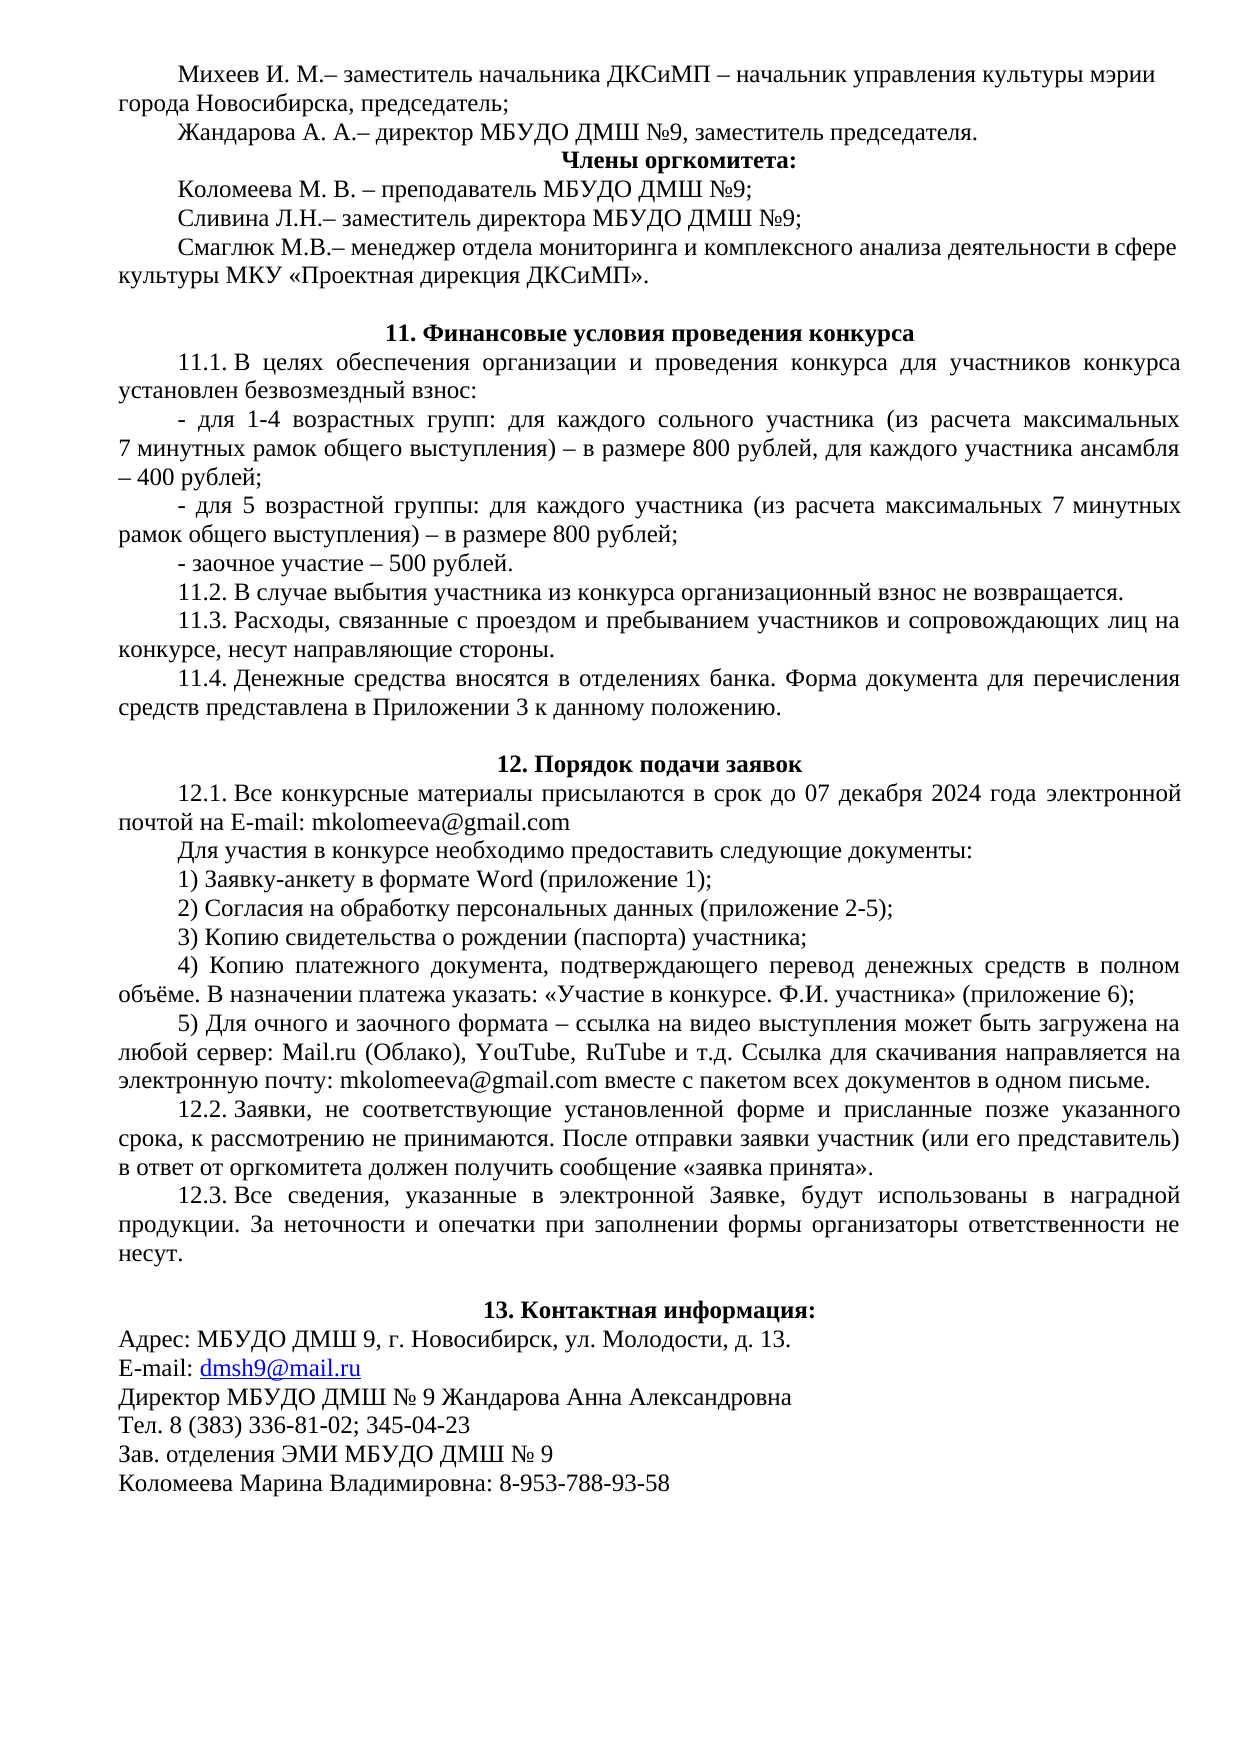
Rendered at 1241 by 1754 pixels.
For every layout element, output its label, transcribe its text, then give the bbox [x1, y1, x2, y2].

text - для 5 возрастной группы: для каждого участника (из расчета максимальных 7 минутных рамок общего выступления) – в размере 800 рублей; [118, 490, 1181, 548]
list 4) Копию платежного документа, подтверждающего перевод денежных средств в полном объёме. В назначении платежа указать: «Участие в конкурсе. Ф.И. участника» (приложение 6); [118, 950, 1181, 1008]
text 11. Финансовые условия проведения конкурса [118, 318, 1181, 347]
text Тел. 8 (383) 336-81-02; 345-04-23 [118, 1410, 1181, 1439]
list 2) Согласия на обработку персональных данных (приложение 2-5); [177, 893, 1181, 922]
text 12.2. Заявки, не соответствующие установленной форме и присланные позже указанного срока, к рассмотрению не принимаются. После отправки заявки участник (или его представитель) в ответ от оргкомитета должен получить сообщение «заявка принята». [118, 1094, 1181, 1180]
text Для участия в конкурсе необходимо предоставить следующие документы: [118, 835, 1181, 864]
list 5) Для очного и заочного формата – ссылка на видео выступления может быть загружена на любой сервер: Mail.ru (Облако), YouTube, RuTube и т.д. Ссылка для скачивания направляется на электронную почту: mkolomeeva@gmail.com вместе с пакетом всех документов в одном письме. [118, 1008, 1181, 1094]
text E-mail: dmsh9@mail.ru [118, 1353, 1181, 1382]
list 1) Заявку-анкету в формате Wоrd (приложение 1); [177, 864, 1181, 893]
text Михеев И. М.– заместитель начальника ДКСиМП – начальник управления культуры мэрии города Новосибирска, председатель; [118, 59, 1181, 117]
text 11.1. В целях обеспечения организации и проведения конкурса для участников конкурса установлен безвозмездный взнос: [118, 347, 1181, 404]
text 11.2. В случае выбытия участника из конкурса организационный взнос не возвращается. [118, 577, 1181, 605]
text Коломеева Марина Владимировна: 8-953-788-93-58 [118, 1468, 1181, 1497]
text 12. Порядок подачи заявок [118, 749, 1181, 778]
text Директор МБУДО ДМШ № 9 Жандарова Анна Александровна [118, 1382, 1181, 1410]
text Члены оргкомитета: [118, 145, 1181, 174]
text - для 1-4 возрастных групп: для каждого сольного участника (из расчета максимальных 7 минутных рамок общего выступления) – в размере 800 рублей, для каждого участника ансамбля – 400 рублей; [118, 404, 1181, 490]
text 11.4. Денежные средства вносятся в отделениях банка. Форма документа для перечисления средств представлена в Приложении 3 к данному положению. [118, 663, 1181, 720]
text Сливина Л.Н.– заместитель директора МБУДО ДМШ №9; [118, 203, 1181, 232]
text 13. Контактная информация: [118, 1295, 1181, 1324]
text Коломеева М. В. – преподаватель МБУДО ДМШ №9; [118, 174, 1181, 203]
text Жандарова А. А.– директор МБУДО ДМШ №9, заместитель председателя. [118, 117, 1181, 145]
list 3) Копию свидетельства о рождении (паспорта) участника; [177, 922, 1181, 950]
text Смаглюк М.В.– менеджер отдела мониторинга и комплексного анализа деятельности в сфере культуры МКУ «Проектная дирекция ДКСиМП». [118, 232, 1181, 289]
text Зав. отделения ЭМИ МБУДО ДМШ № 9 [118, 1439, 1181, 1468]
text 12.1. Все конкурсные материалы присылаются в срок до 07 декабря 2024 года электронной почтой на E-mail: mkolomeeva@gmail.com [118, 778, 1181, 835]
text 11.3. Расходы, связанные с проездом и пребыванием участников и сопровождающих лиц на конкурсе, несут направляющие стороны. [118, 605, 1181, 663]
text 12.3. Все сведения, указанные в электронной Заявке, будут использованы в наградной продукции. За неточности и опечатки при заполнении формы организаторы ответственности не несут. [118, 1180, 1181, 1267]
text Адрес: МБУДО ДМШ 9, г. Новосибирск, ул. Молодости, д. 13. [118, 1324, 1181, 1353]
text - заочное участие – 500 рублей. [118, 548, 1181, 577]
